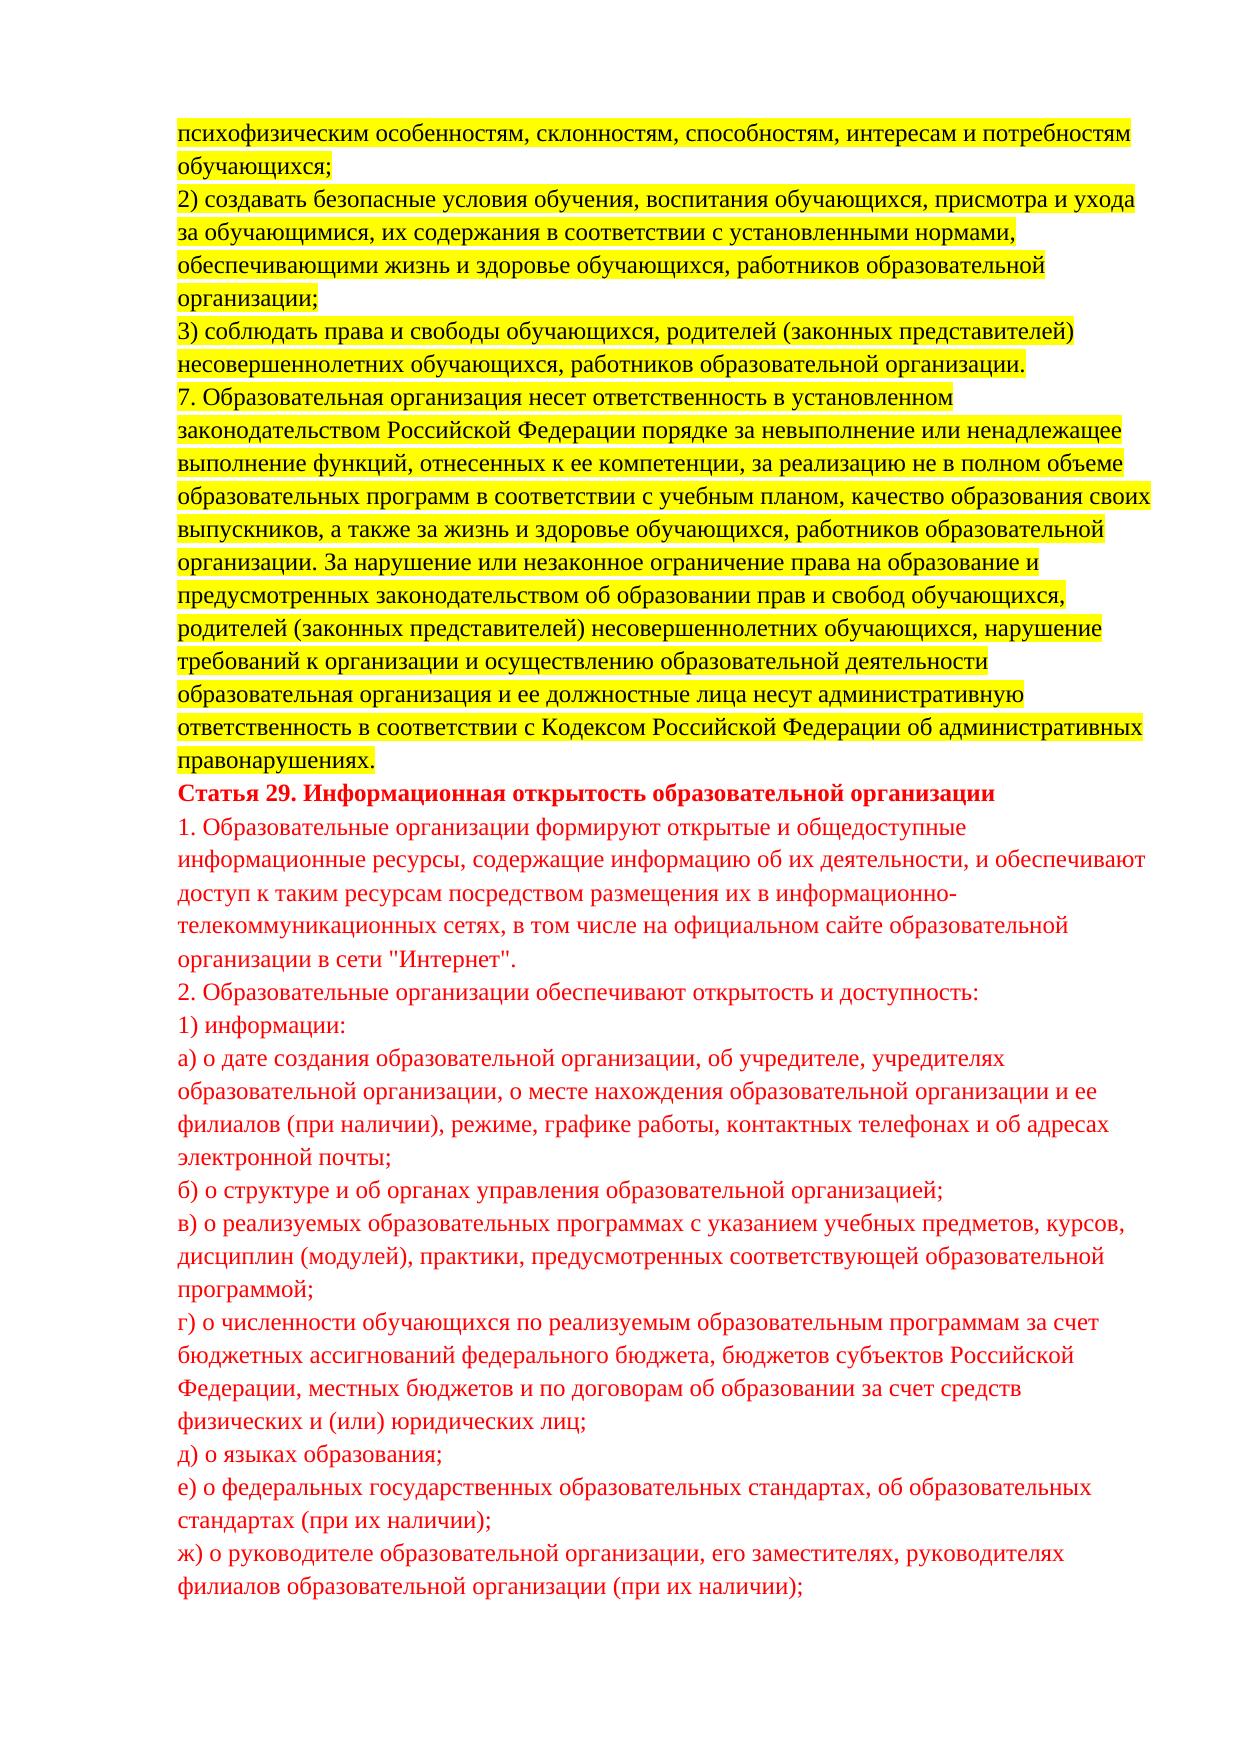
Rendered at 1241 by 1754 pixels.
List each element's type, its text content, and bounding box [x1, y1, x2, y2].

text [177, 118, 1152, 180]
text Статья 29. Информационная открытость образовательной организации [177, 778, 1152, 807]
text 1) информации: [177, 1010, 1152, 1038]
text в) о реализуемых образовательных программах с указанием учебных предметов, курсов, дисциплин (модулей), практики, предусмотренных соответствующей образовательной программой; [177, 1208, 1152, 1303]
text 2) создавать безопасные условия обучения, воспитания обучающихся, присмотра и ухода за обучающимися, их содержания в соответствии с установленными нормами, обеспечивающими жизнь и здоровье обучающихся, работников образовательной организации; [177, 184, 1152, 312]
text 3) соблюдать права и свободы обучающихся, родителей (законных представителей) несовершеннолетних обучающихся, работников образовательной организации. [177, 316, 1152, 378]
text 2. Образовательные организации обеспечивают открытость и доступность: [177, 977, 1152, 1005]
text г) о численности обучающихся по реализуемым образовательным программам за счет бюджетных ассигнований федерального бюджета, бюджетов субъектов Российской Федерации, местных бюджетов и по договорам об образовании за счет средств физических и (или) юридических лиц; [177, 1307, 1152, 1435]
text 1. Образовательные организации формируют открытые и общедоступные информационные ресурсы, содержащие информацию об их деятельности, и обеспечивают доступ к таким ресурсам посредством размещения их в информационно-телекоммуникационных сетях, в том числе на официальном сайте образовательной организации в сети "Интернет". [177, 812, 1152, 972]
text а) о дате создания образовательной организации, об учредителе, учредителях образовательной организации, о месте нахождения образовательной организации и ее филиалов (при наличии), режиме, графике работы, контактных телефонах и об адресах электронной почты; [177, 1043, 1152, 1171]
text е) о федеральных государственных образовательных стандартах, об образовательных стандартах (при их наличии); [177, 1472, 1152, 1534]
text б) о структуре и об органах управления образовательной организацией; [177, 1175, 1152, 1203]
text 7. Образовательная организация несет ответственность в установленном законодательством Российской Федерации порядке за невыполнение или ненадлежащее выполнение функций, отнесенных к ее компетенции, за реализацию не в полном объеме образовательных программ в соответствии с учебным планом, качество образования своих выпускников, а также за жизнь и здоровье обучающихся, работников образовательной организации. За нарушение или незаконное ограничение права на образование и предусмотренных законодательством об образовании прав и свобод обучающихся, родителей (законных представителей) несовершеннолетних обучающихся, нарушение требований к организации и осуществлению образовательной деятельности образовательная организация и ее должностные лица несут административную ответственность в соответствии с Кодексом Российской Федерации об административных правонарушениях. [177, 382, 1152, 774]
text ж) о руководителе образовательной организации, его заместителях, руководителях филиалов образовательной организации (при их наличии); [177, 1538, 1152, 1600]
text д) о языках образования; [177, 1439, 1152, 1468]
